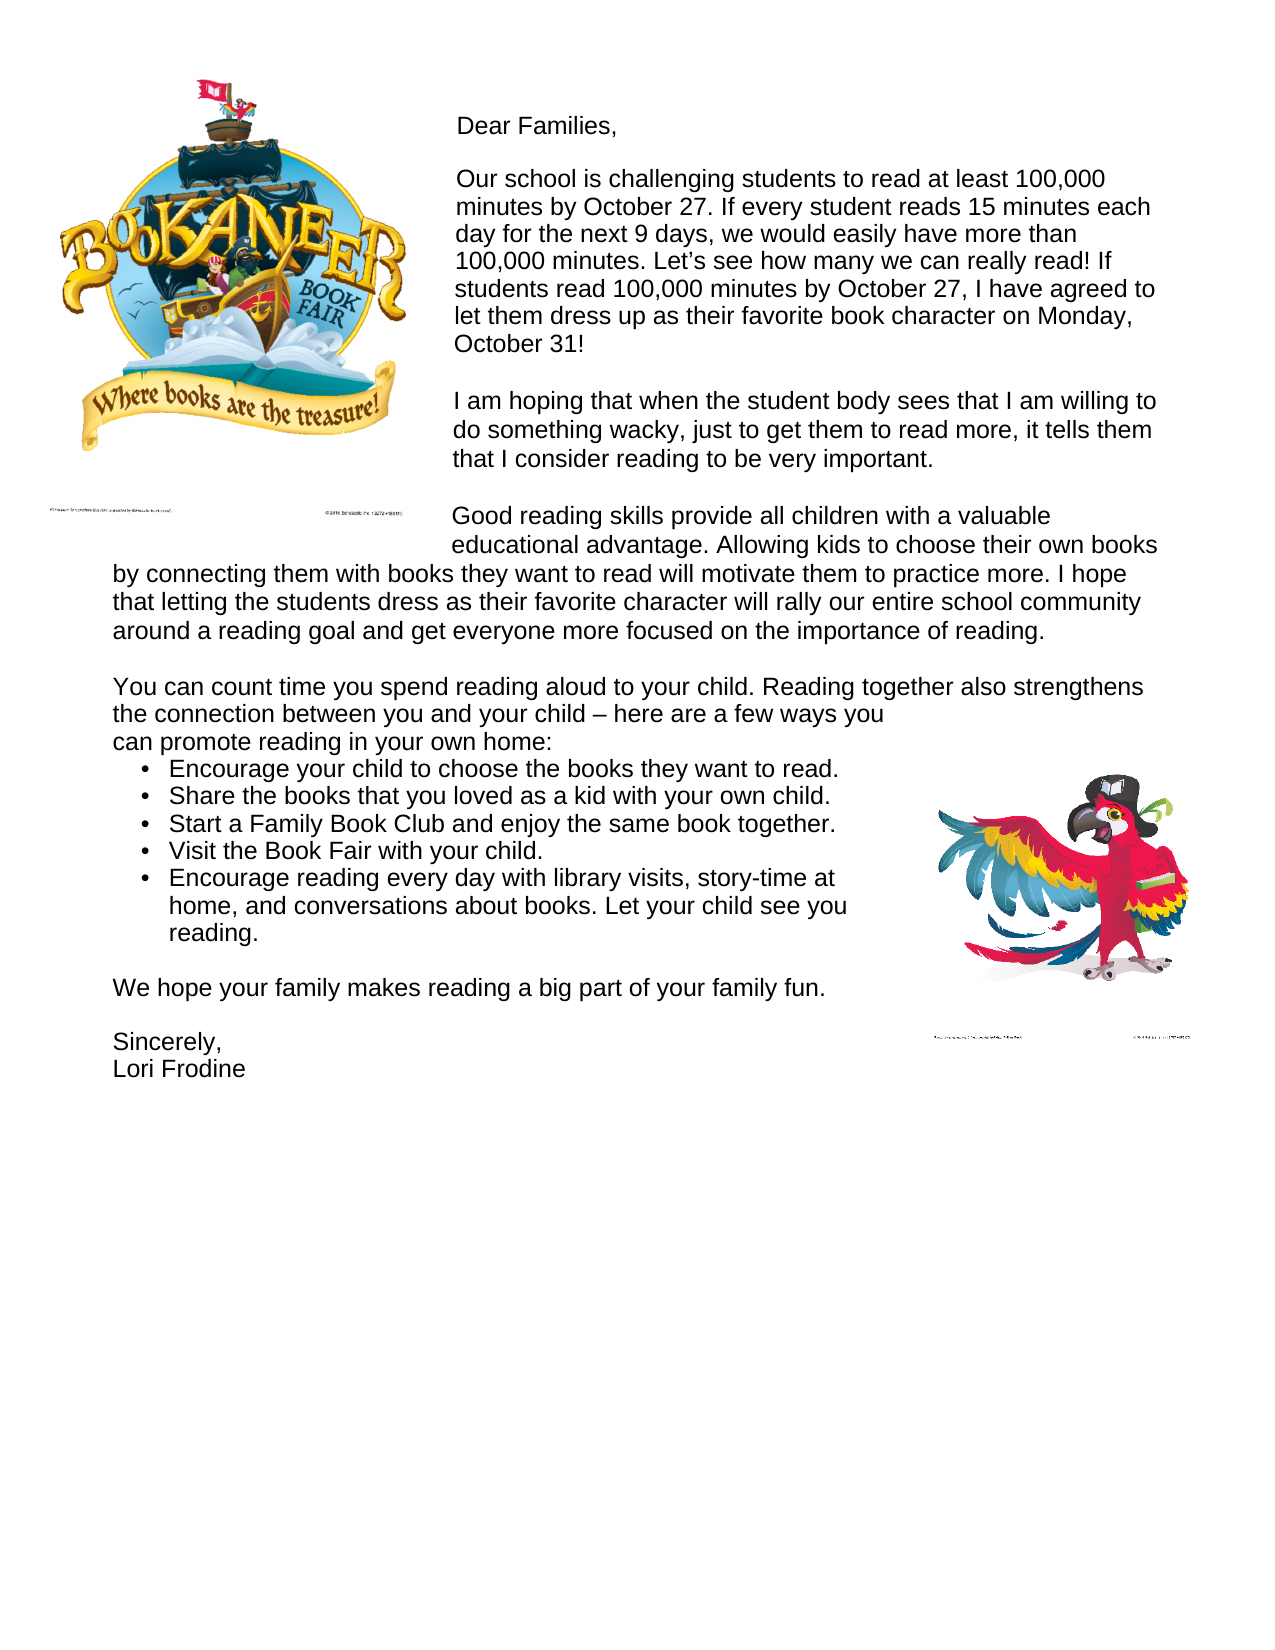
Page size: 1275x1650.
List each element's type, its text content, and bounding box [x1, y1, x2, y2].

picture [33, 33, 432, 532]
text • Start a Family Book Club and enjoy the same book together. [141, 810, 921, 837]
text • Visit the Book Fair with your child. [141, 837, 921, 865]
text Good reading skills provide all children with a valuable educational advantage. Allowing kids to choose their own books by connecting them with books they want to read will motivate them to practice more. I hope that letting the students dress as their favorite character will rally our entire school community around a reading goal and get everyone more focused on the importance of reading. [112, 501, 1162, 645]
text Lori Frodine [112, 1056, 1162, 1083]
picture [921, 745, 1206, 1049]
text • Encourage reading every day with library visits, story-time at home, and conversations about books. Let your child see you reading. [141, 865, 921, 947]
text Dear Families, [432, 112, 1162, 140]
text • Encourage your child to choose the books they want to read. [141, 756, 921, 783]
text • Share the books that you loved as a kid with your own child. [141, 783, 921, 810]
text You can count time you spend reading aloud to your child. Reading together also strengthens the connection between you and your child – here are a few ways you can promote reading in your own home: [112, 673, 1162, 756]
text We hope your family makes reading a big part of your family fun. [112, 974, 921, 1001]
text I am hoping that when the student body sees that I am willing to do something wacky, just to get them to read more, it tells them that I consider reading to be very important. [428, 386, 1162, 472]
text Sincerely, [112, 1029, 1162, 1056]
text Our school is challenging students to read at least 100,000 minutes by October 27. If every student reads 15 minutes each day for the next 9 days, we would easily have more than 100,000 minutes. Let’s see how many we can really read! If students read 100,000 minutes by October 27, I have agreed to let them dress up as their favorite book character on Monday, October 31! [429, 166, 1162, 357]
